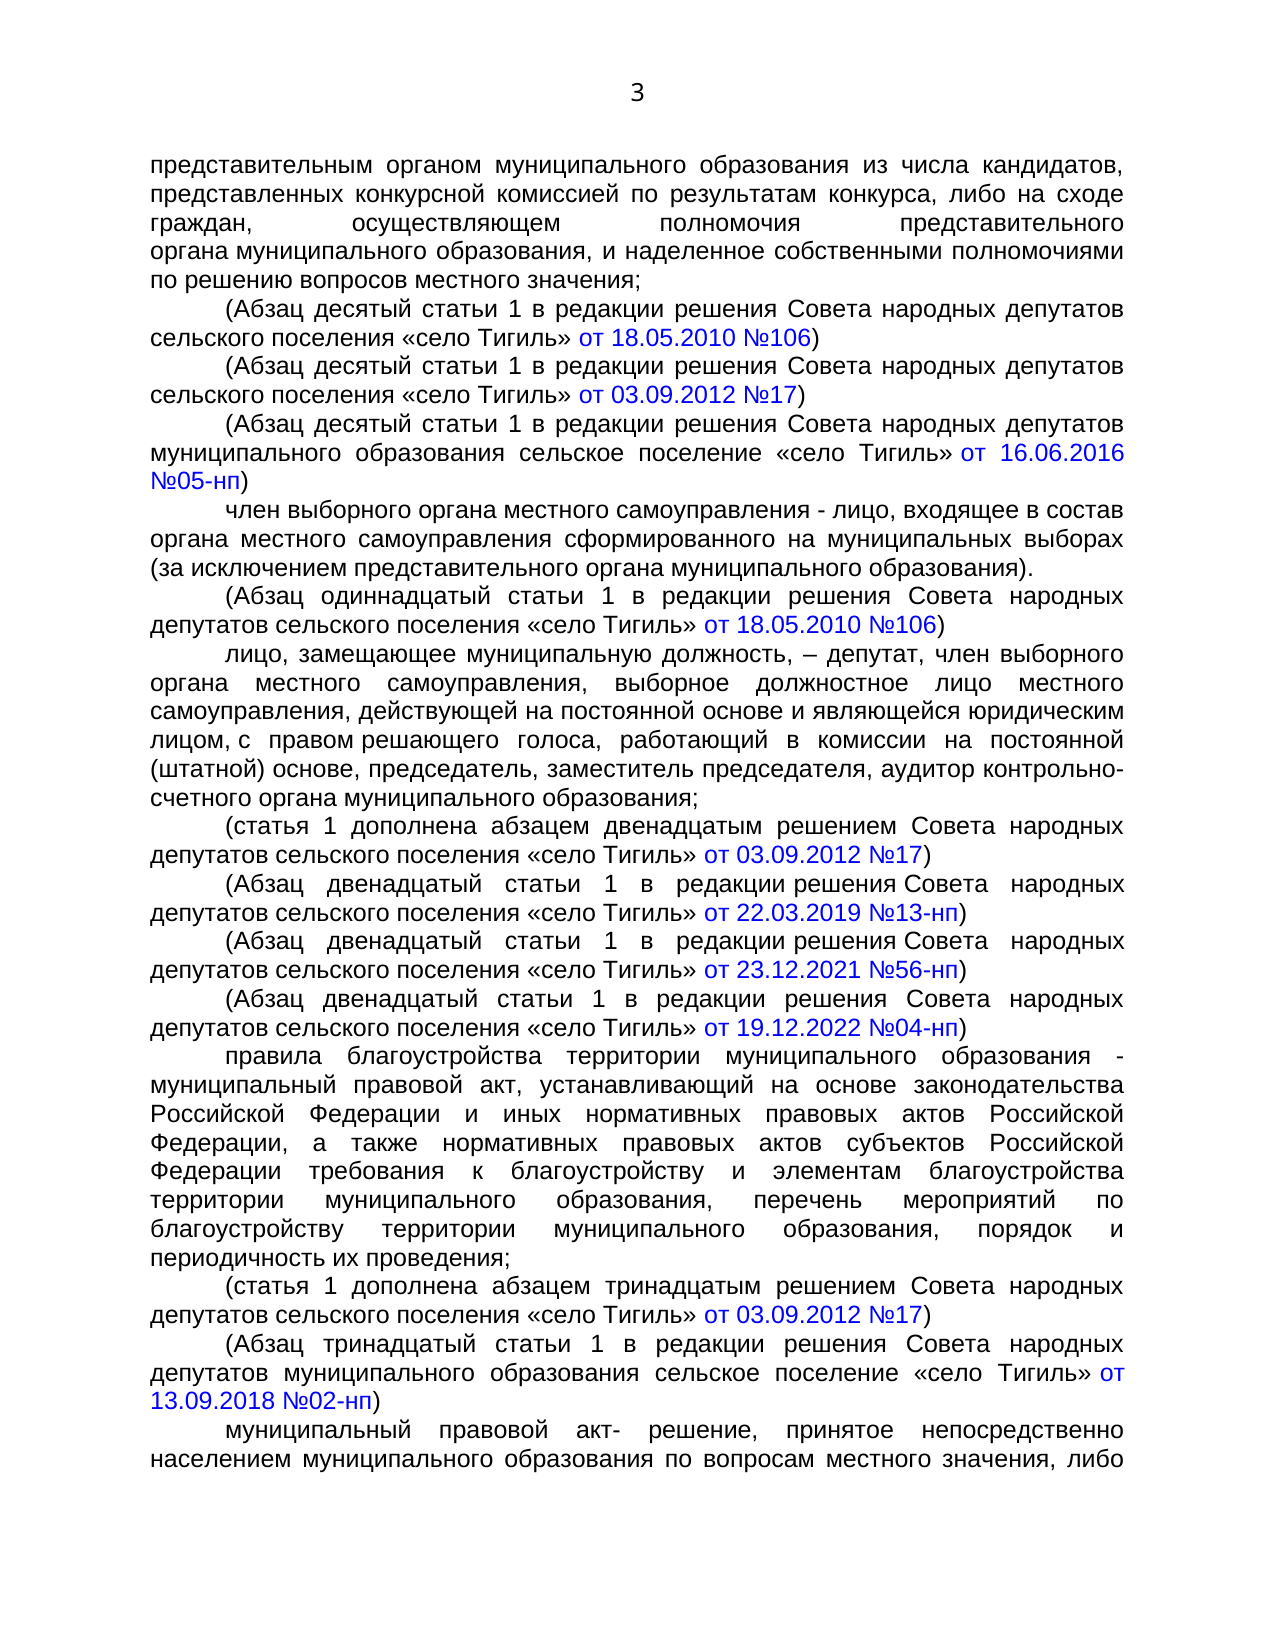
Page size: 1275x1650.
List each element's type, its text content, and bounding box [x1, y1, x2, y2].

text (Абзац десятый статьи 1 в редакции решения Совета народных депутатов сельского поселения «село Тигиль» от 03.09.2012 №17) [150, 351, 1125, 409]
text (статья 1 дополнена абзацем двенадцатым решением Совета народных депутатов сельского поселения «село Тигиль» от 03.09.2012 №17) [150, 811, 1125, 869]
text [150, 1415, 1125, 1472]
text (Абзац двенадцатый статьи 1 в редакции решения Совета народных депутатов сельского поселения «село Тигиль» от 19.12.2022 №04-нп) [150, 984, 1125, 1041]
text (Абзац десятый статьи 1 в редакции решения Совета народных депутатов сельского поселения «село Тигиль» от 18.05.2010 №106) [150, 294, 1125, 351]
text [150, 150, 1125, 294]
text правила благоустройства территории муниципального образования - муниципальный правовой акт, устанавливающий на основе законодательства Российской Федерации и иных нормативных правовых актов Российской Федерации, а также нормативных правовых актов субъектов Российской Федерации требования к благоустройству и элементам благоустройства территории муниципального образования, перечень мероприятий по благоустройству территории муниципального образования, порядок и периодичность их проведения; [150, 1041, 1125, 1271]
text (статья 1 дополнена абзацем тринадцатым решением Совета народных депутатов сельского поселения «село Тигиль» от 03.09.2012 №17) [150, 1271, 1125, 1329]
text (Абзац тринадцатый статьи 1 в редакции решения Совета народных депутатов муниципального образования сельское поселение «село Тигиль» от 13.09.2018 №02-нп) [150, 1329, 1125, 1415]
text (Абзац двенадцатый статьи 1 в редакции решения Совета народных депутатов сельского поселения «село Тигиль» от 22.03.2019 №13-нп) [150, 869, 1125, 926]
text член выборного органа местного самоуправления - лицо, входящее в состав органа местного самоуправления сформированного на муниципальных выборах (за исключением представительного органа муниципального образования). [150, 495, 1125, 581]
text лицо, замещающее муниципальную должность, – депутат, член выборного органа местного самоуправления, выборное должностное лицо местного самоуправления, действующей на постоянной основе и являющейся юридическим лицом, с правом решающего голоса, работающий в комиссии на постоянной (штатной) основе, председатель, заместитель председателя, аудитор контрольно-счетного органа муниципального образования; [150, 639, 1125, 811]
text (Абзац одиннадцатый статьи 1 в редакции решения Совета народных депутатов сельского поселения «село Тигиль» от 18.05.2010 №106) [150, 581, 1125, 639]
text (Абзац десятый статьи 1 в редакции решения Совета народных депутатов муниципального образования сельское поселение «село Тигиль» от 16.06.2016 №05-нп) [150, 409, 1125, 495]
text (Абзац двенадцатый статьи 1 в редакции решения Совета народных депутатов сельского поселения «село Тигиль» от 23.12.2021 №56-нп) [150, 926, 1125, 984]
